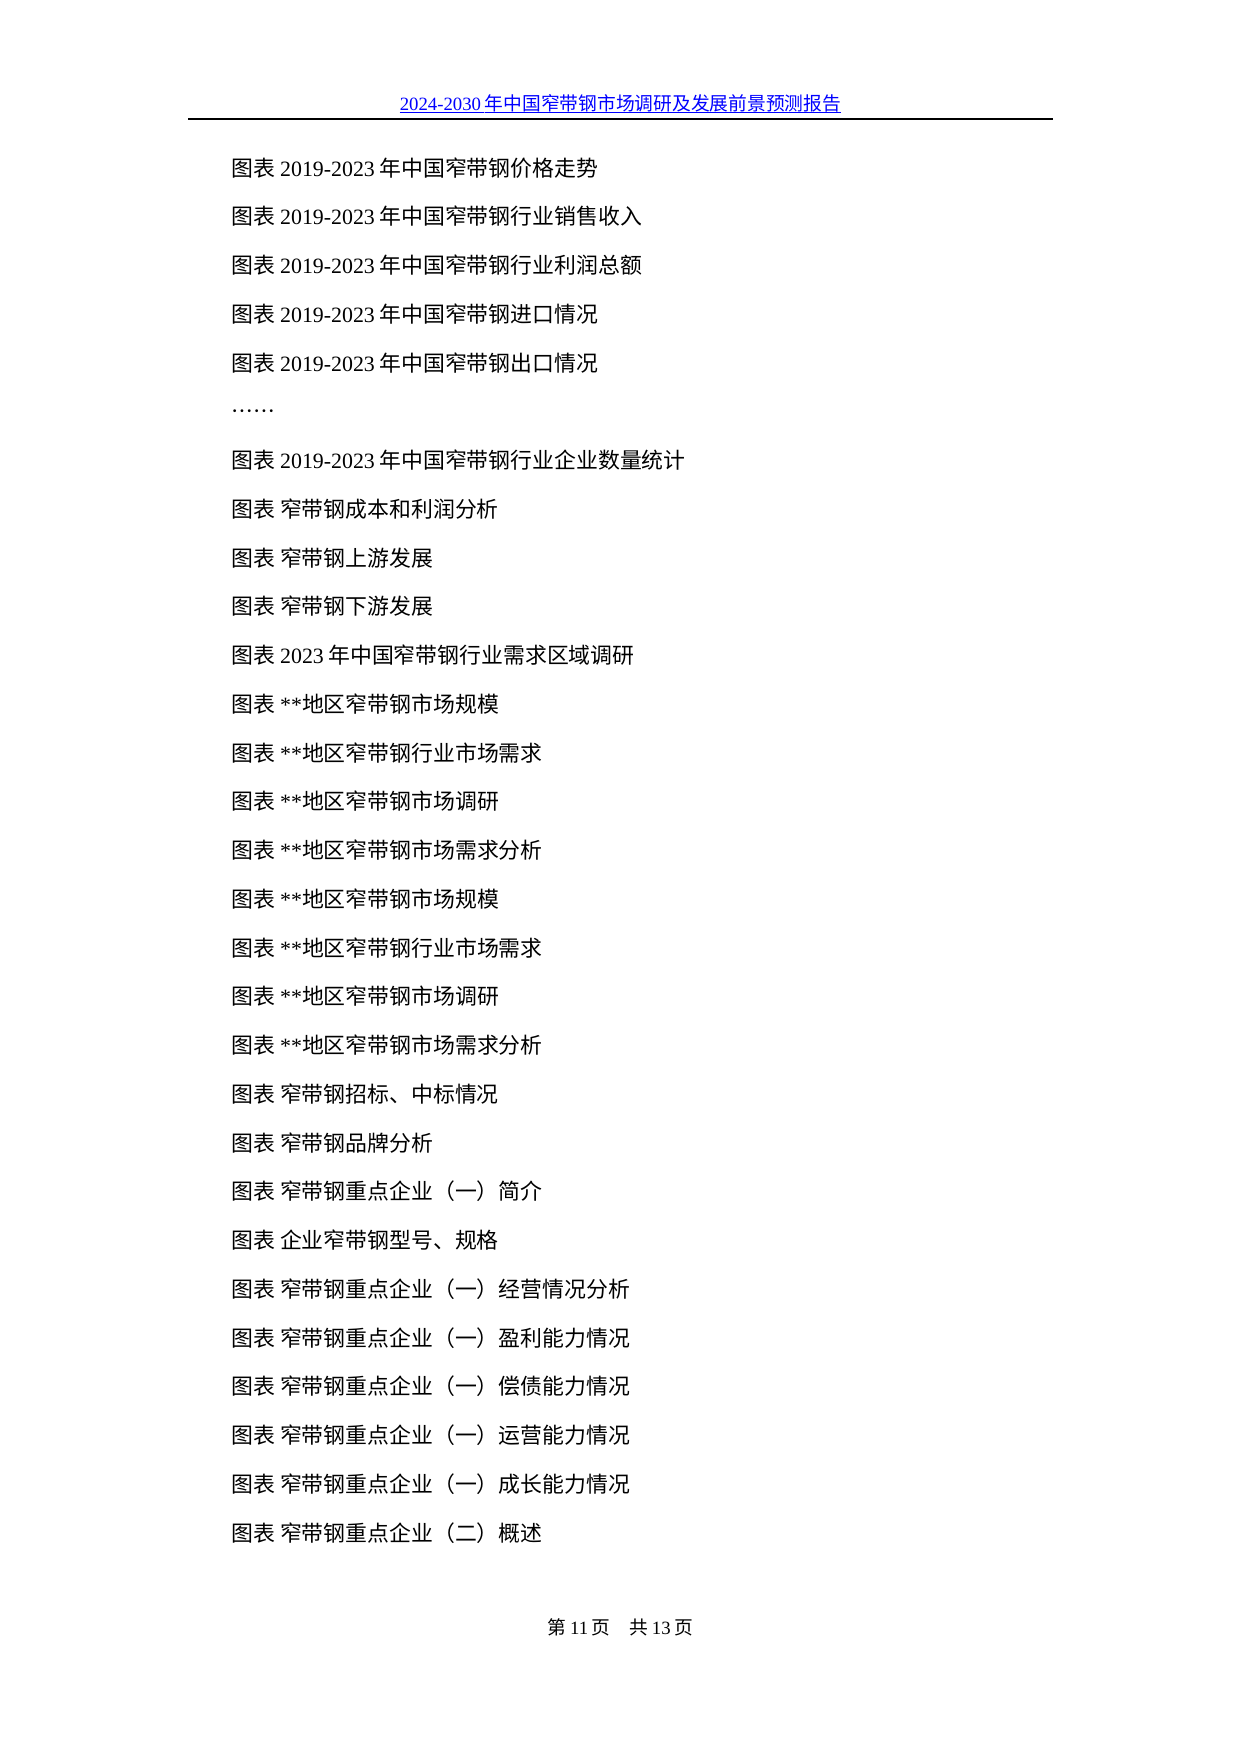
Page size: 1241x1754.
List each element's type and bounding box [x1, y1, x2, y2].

text [187, 150, 1053, 1548]
